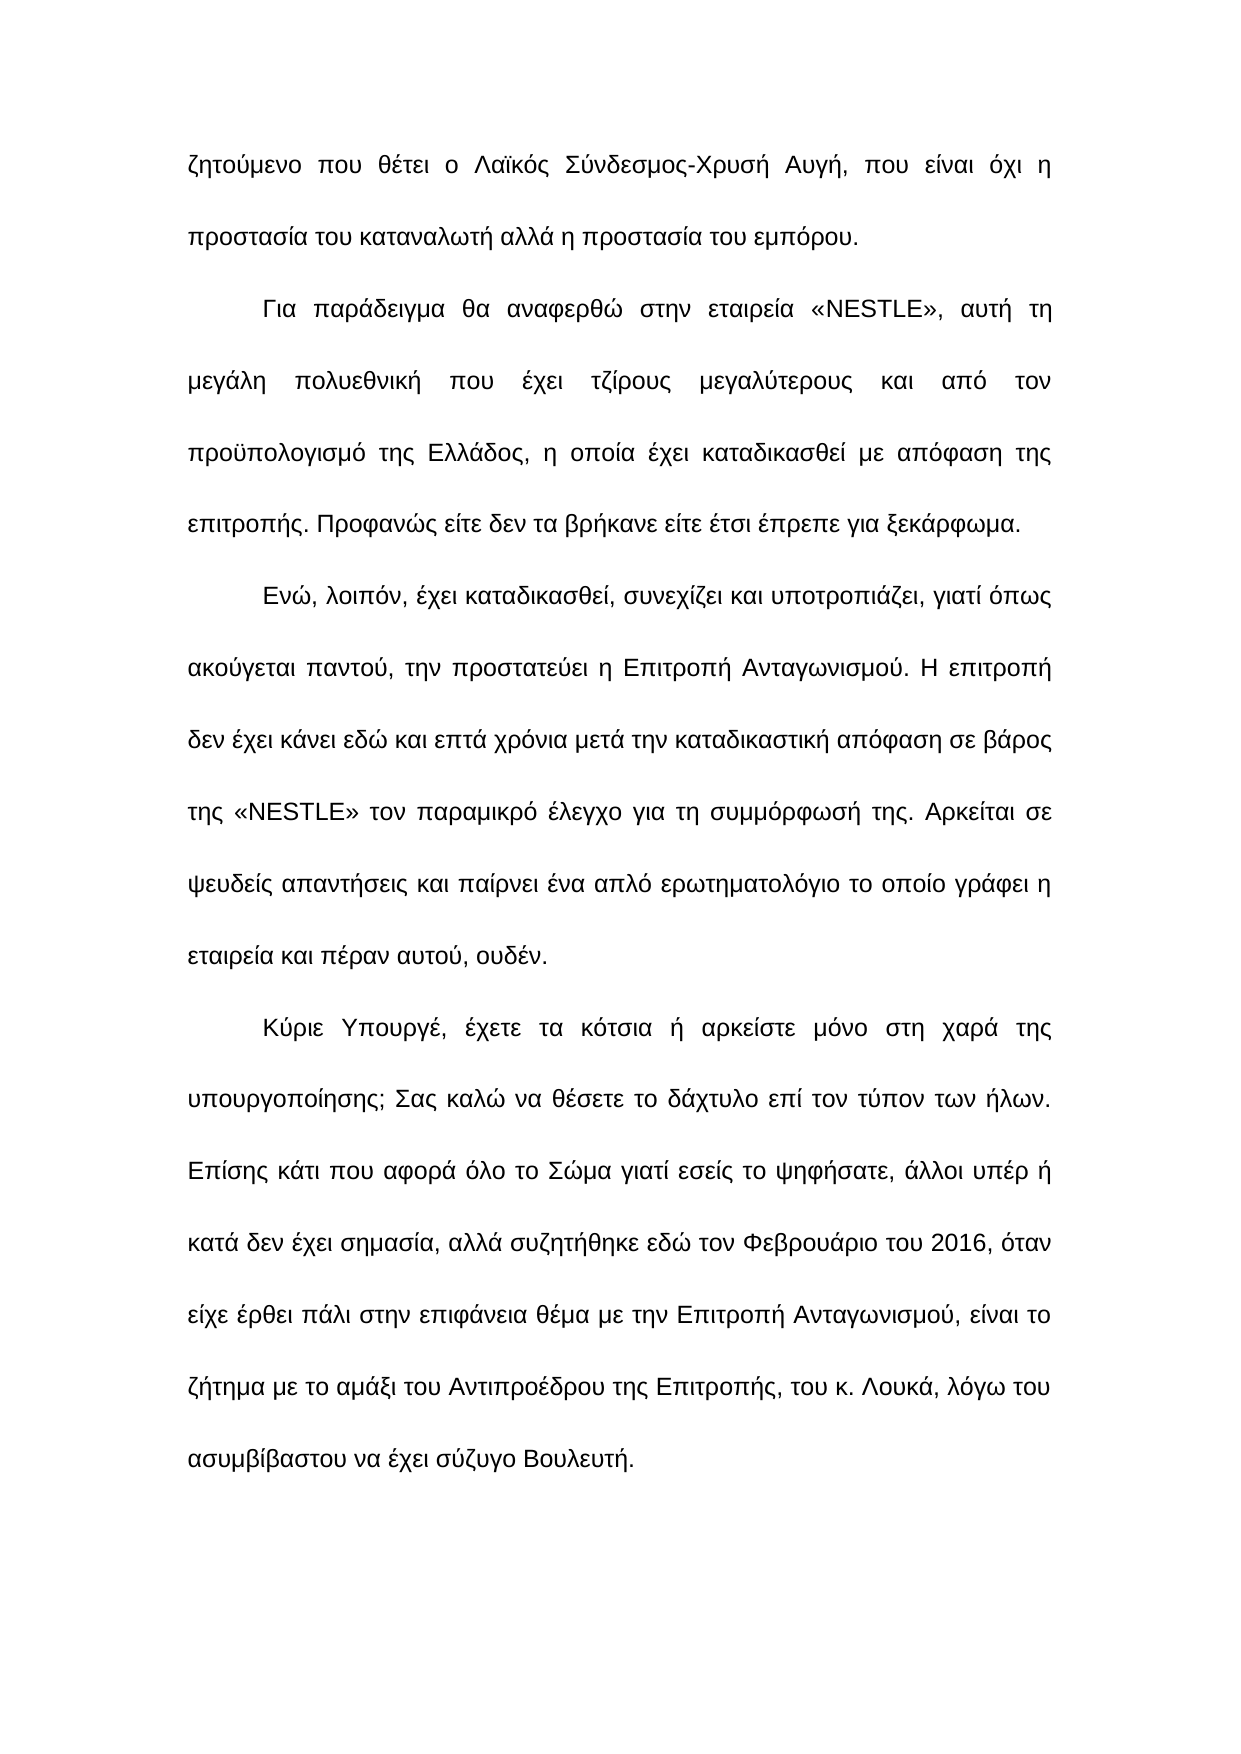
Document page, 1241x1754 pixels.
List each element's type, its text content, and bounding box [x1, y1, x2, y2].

text Ενώ, λοιπόν, έχει καταδικασθεί, συνεχίζει και υποτροπιάζει, γιατί όπως ακούγεται παντού, την προστατεύει η Επιτροπή Ανταγωνισμού. Η επιτροπή δεν έχει κάνει εδώ και επτά χρόνια μετά την καταδικαστική απόφαση σε βάρος της «NESTLE» τον παραμικρό έλεγχο για τη συμμόρφωσή της. Αρκείται σε ψευδείς απαντήσεις και παίρνει ένα απλό ερωτηματολόγιο το οποίο γράφει η εταιρεία και πέραν αυτού, ουδέν. [187, 581, 1053, 969]
text Κύριε Υπουργέ, έχετε τα κότσια ή αρκείστε μόνο στη χαρά της υπουργοποίησης; Σας καλώ να θέσετε το δάχτυλο επί τον τύπον των ήλων. Επίσης κάτι που αφορά όλο το Σώμα γιατί εσείς το ψηφήσατε, άλλοι υπέρ ή κατά δεν έχει σημασία, αλλά συζητήθηκε εδώ τον Φεβρουάριο του 2016, όταν είχε έρθει πάλι στην επιφάνεια θέμα με την Επιτροπή Ανταγωνισμού, είναι το ζήτημα με το αμάξι του Αντιπροέδρου της Επιτροπής, του κ. Λουκά, λόγω του ασυμβίβαστου να έχει σύζυγο Βουλευτή. [187, 1012, 1053, 1472]
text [187, 150, 1053, 251]
text Για παράδειγμα θα αναφερθώ στην εταιρεία «NESTLE», αυτή τη μεγάλη πολυεθνική που έχει τζίρους μεγαλύτερους και από τον προϋπολογισμό της Ελλάδος, η οποία έχει καταδικασθεί με απόφαση της επιτροπής. Προφανώς είτε δεν τα βρήκανε είτε έτσι έπρεπε για ξεκάρφωμα. [187, 294, 1053, 538]
